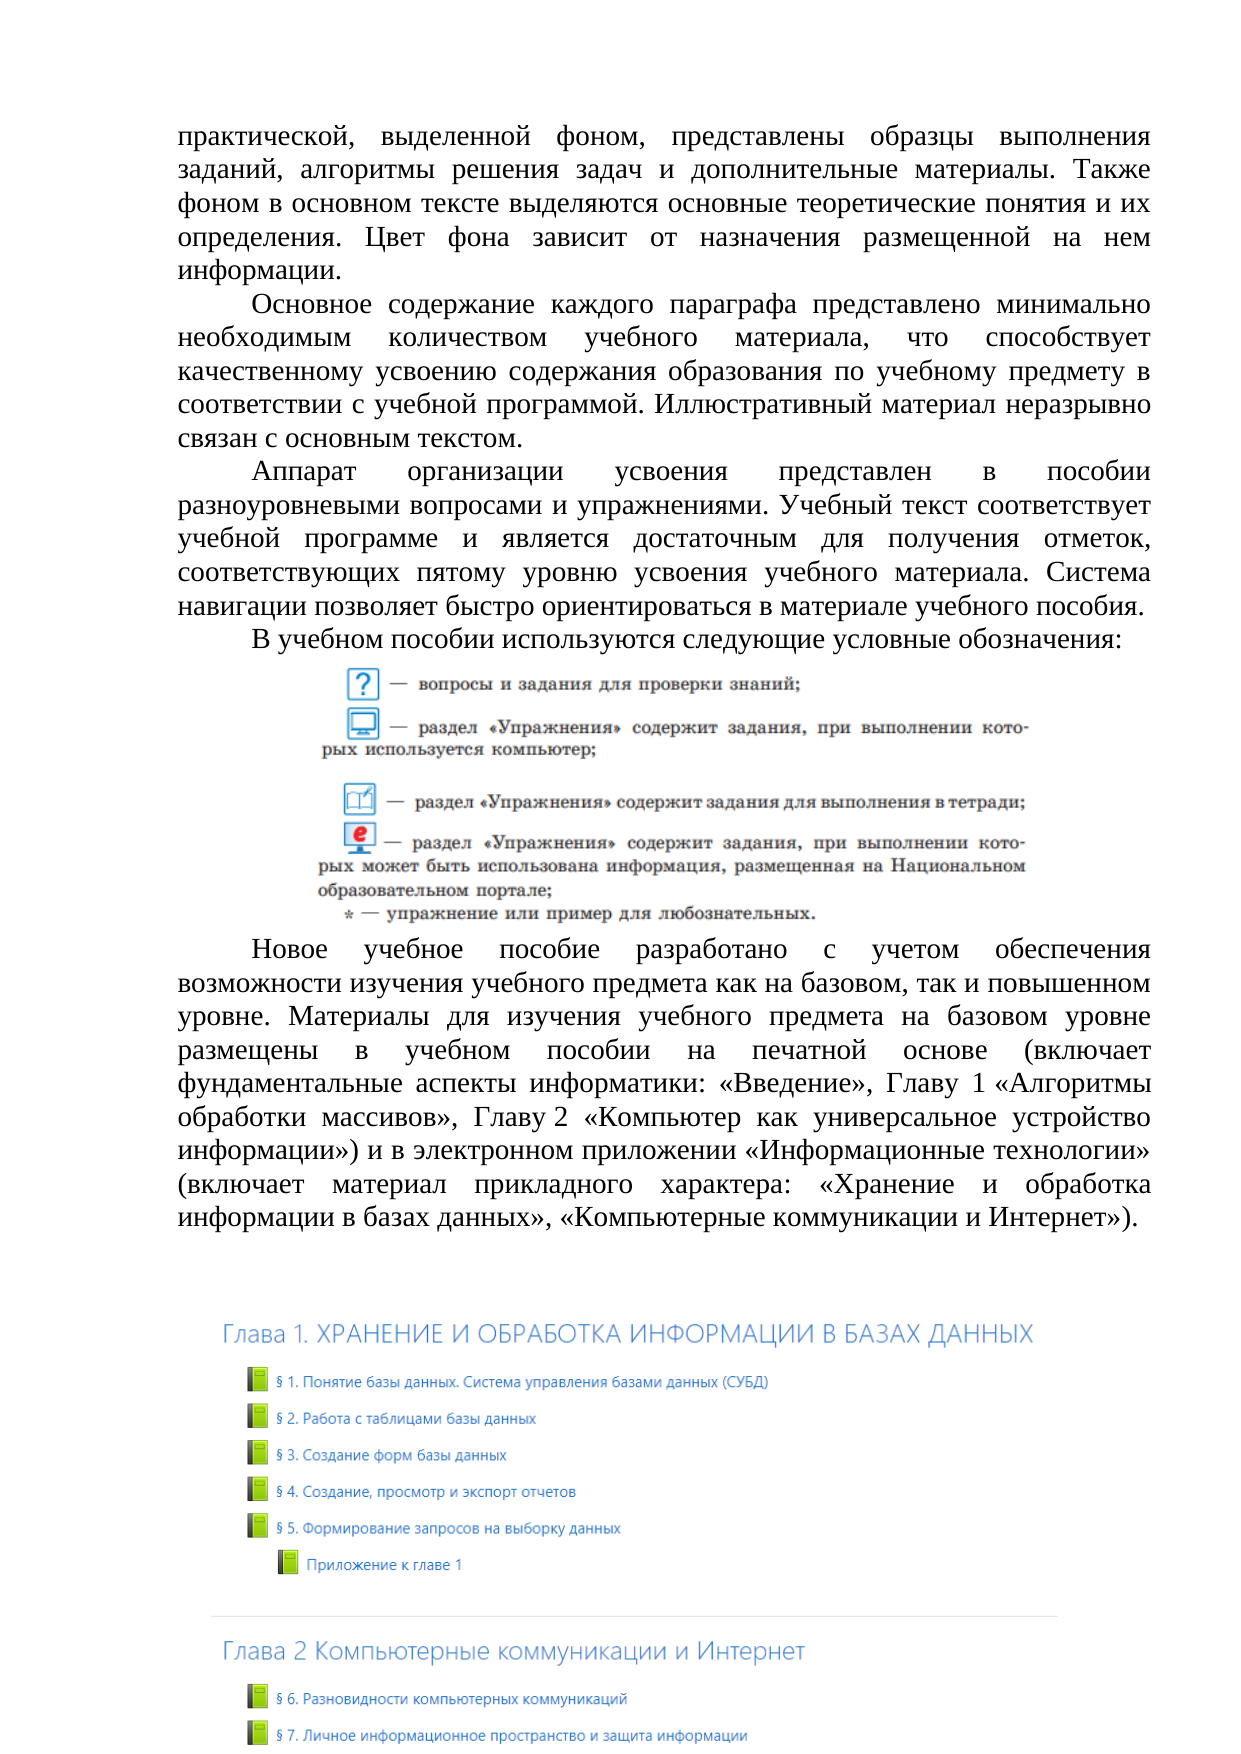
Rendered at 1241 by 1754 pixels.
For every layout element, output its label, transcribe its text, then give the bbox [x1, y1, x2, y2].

picture [211, 1309, 1058, 1749]
picture [301, 656, 1058, 930]
text В учебном пособии используются следующие условные обозначения: [177, 621, 1152, 655]
text Аппарат организации усвоения представлен в пособии разноуровневыми вопросами и упражнениями. Учебный текст соответствует учебной программе и является достаточным для получения отметок, соответствующих пятому уровню усвоения учебного материала. Система навигации позволяет быстро ориентироваться в материале учебного пособия. [177, 453, 1152, 621]
text Новое учебное пособие разработано с учетом обеспечения возможности изучения учебного предмета как на базовом, так и повышенном уровне. Материалы для изучения учебного предмета на базовом уровне размещены в учебном пособии на печатной основе (включает фундаментальные аспекты информатики: «Введение», Главу 1 «Алгоритмы обработки массивов», Главу 2 «Компьютер как универсальное устройство информации») и в электронном приложении «Информационные технологии» (включает материал прикладного характера: «Хранение и обработка информации в базах данных», «Компьютерные коммуникации и Интернет»). [177, 931, 1152, 1233]
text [177, 118, 1152, 286]
text Основное содержание каждого параграфа представлено минимально необходимым количеством учебного материала, что способствует качественному усвоению содержания образования по учебному предмету в соответствии с учебной программой. Иллюстративный материал неразрывно связан с основным текстом. [177, 286, 1152, 453]
